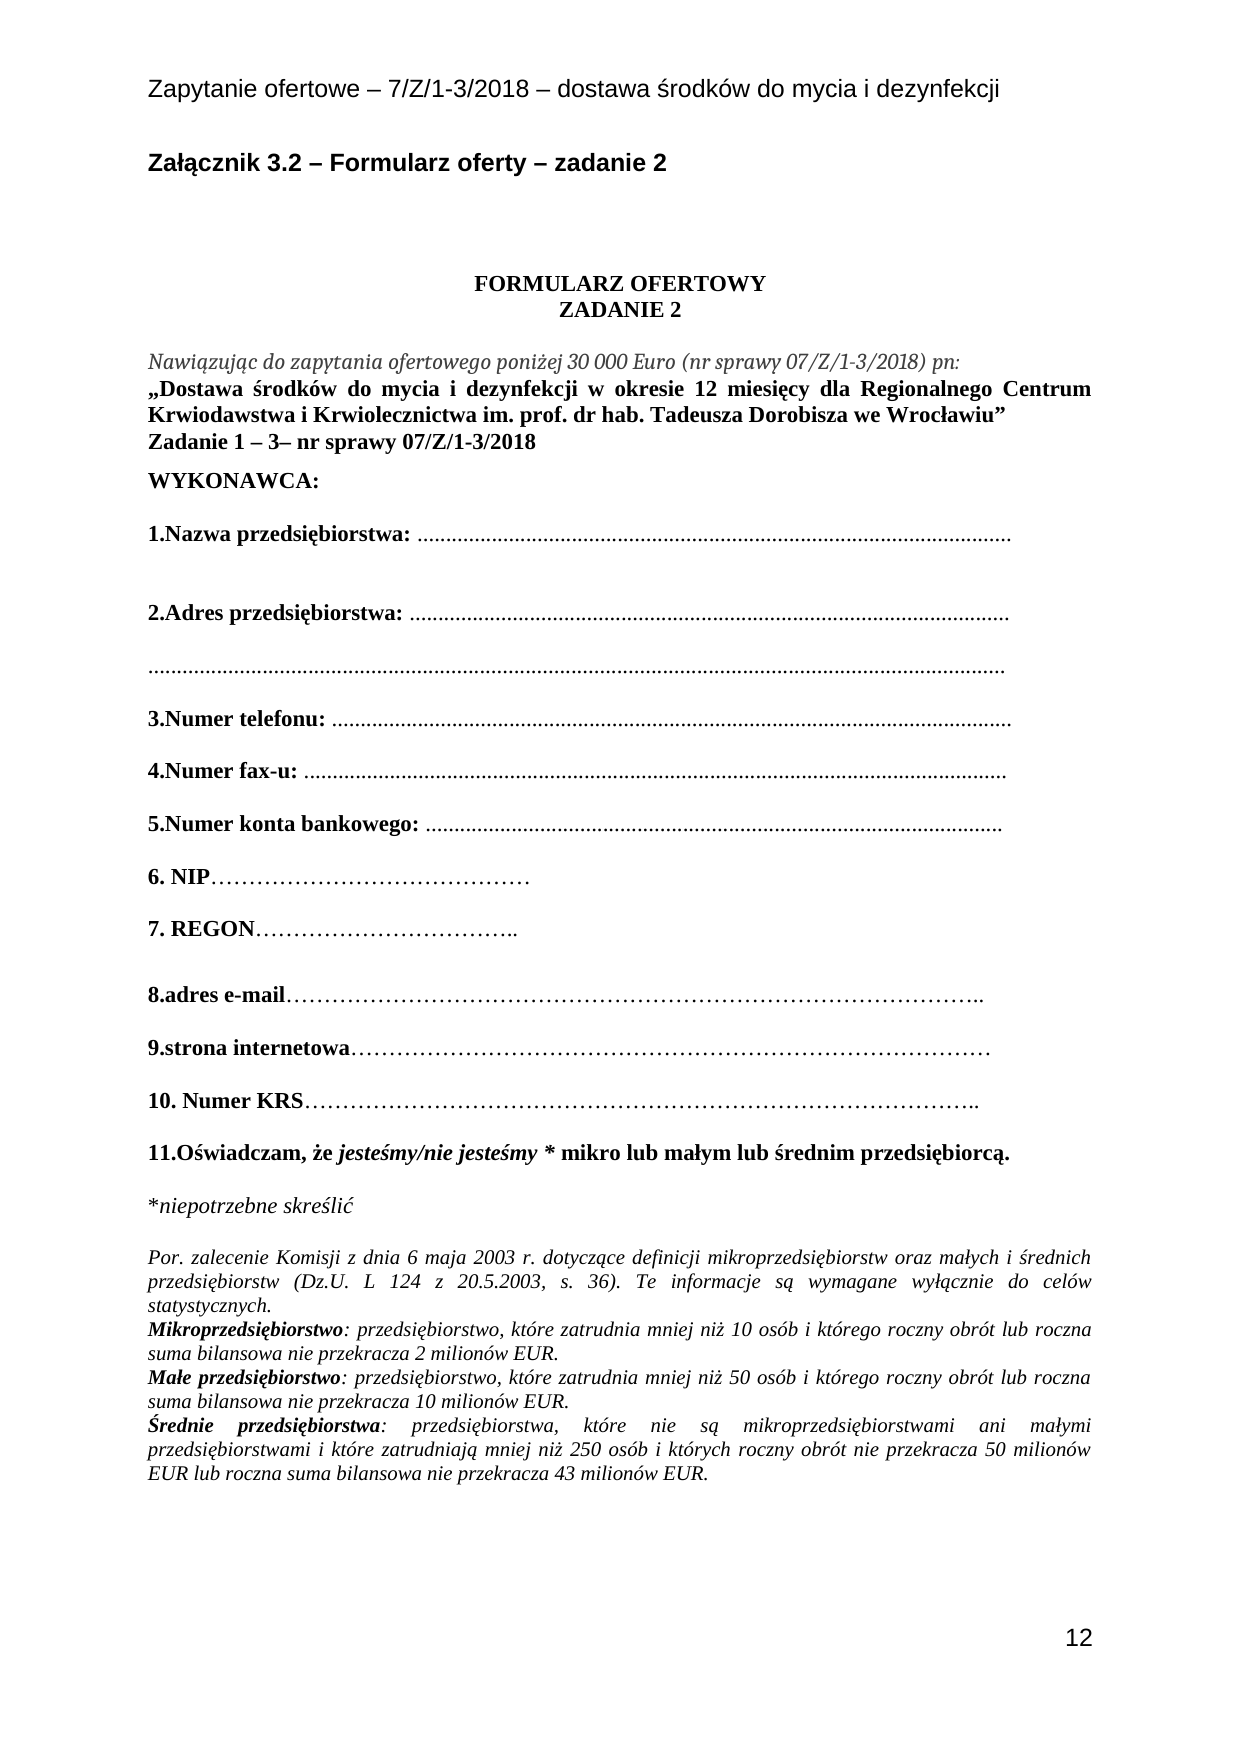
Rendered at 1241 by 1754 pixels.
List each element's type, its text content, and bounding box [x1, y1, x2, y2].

text Nawiązując do zapytania ofertowego poniżej 30 000 Euro (nr sprawy 07/Z/1-3/2018) pn: [148, 349, 1093, 375]
text 2.Adres przedsiębiorstwa: ......................................................................................................... [148, 599, 1093, 626]
text FORMULARZ OFERTOWY [148, 270, 1093, 296]
text WYKONAWCA: [148, 467, 1093, 494]
text „Dostawa środków do mycia i dezynfekcji w okresie 12 miesięcy dla Regionalnego Centrum Krwiodawstwa i Krwiolecznictwa im. prof. dr hab. Tadeusza Dorobisza we Wrocławiu” [148, 375, 1093, 428]
text ...................................................................................................................................................... [148, 652, 1093, 678]
text Mikroprzedsiębiorstwo: przedsiębiorstwo, które zatrudnia mniej niż 10 osób i którego roczny obrót lub roczna suma bilansowa nie przekracza 2 milionów EUR. [148, 1317, 1093, 1365]
text 8.adres e-mail……………………………………………………………………………….. [148, 981, 1093, 1008]
text 5.Numer konta bankowego: ..................................................................................................... [148, 810, 1093, 836]
text 11.Oświadczam, że jesteśmy/nie jesteśmy * mikro lub małym lub średnim przedsiębiorcą. [148, 1139, 1093, 1166]
text 6. NIP…………………………………… [148, 863, 1093, 889]
text *niepotrzebne skreślić [148, 1192, 1093, 1218]
text ZADANIE 2 [148, 296, 1093, 322]
text 9.strona internetowa………………………………………………………………………… [148, 1034, 1093, 1060]
text 10. Numer KRS…………………………………………………………………………….. [148, 1087, 1093, 1113]
text 1.Nazwa przedsiębiorstwa: ........................................................................................................ [148, 520, 1093, 546]
text Małe przedsiębiorstwo: przedsiębiorstwo, które zatrudnia mniej niż 50 osób i którego roczny obrót lub roczna suma bilansowa nie przekracza 10 milionów EUR. [148, 1365, 1093, 1413]
text 3.Numer telefonu: ....................................................................................................................... [148, 704, 1093, 731]
text 7. REGON…………………………….. [148, 915, 1093, 942]
text 4.Numer fax-u: ........................................................................................................................... [148, 757, 1093, 784]
text Zadanie 1 – 3– nr sprawy 07/Z/1-3/2018 [148, 428, 1093, 454]
text Załącznik 3.2 – Formularz oferty – zadanie 2 [148, 148, 1093, 176]
text Średnie przedsiębiorstwa: przedsiębiorstwa, które nie są mikroprzedsiębiorstwami ani małymi przedsiębiorstwami i które zatrudniają mniej niż 250 osób i których roczny obrót nie przekracza 50 milionów EUR lub roczna suma bilansowa nie przekracza 43 milionów EUR. [148, 1413, 1093, 1485]
text Por. zalecenie Komisji z dnia 6 maja 2003 r. dotyczące definicji mikroprzedsiębiorstw oraz małych i średnich przedsiębiorstw (Dz.U. L 124 z 20.5.2003, s. 36). Te informacje są wymagane wyłącznie do celów statystycznych. [148, 1245, 1093, 1317]
